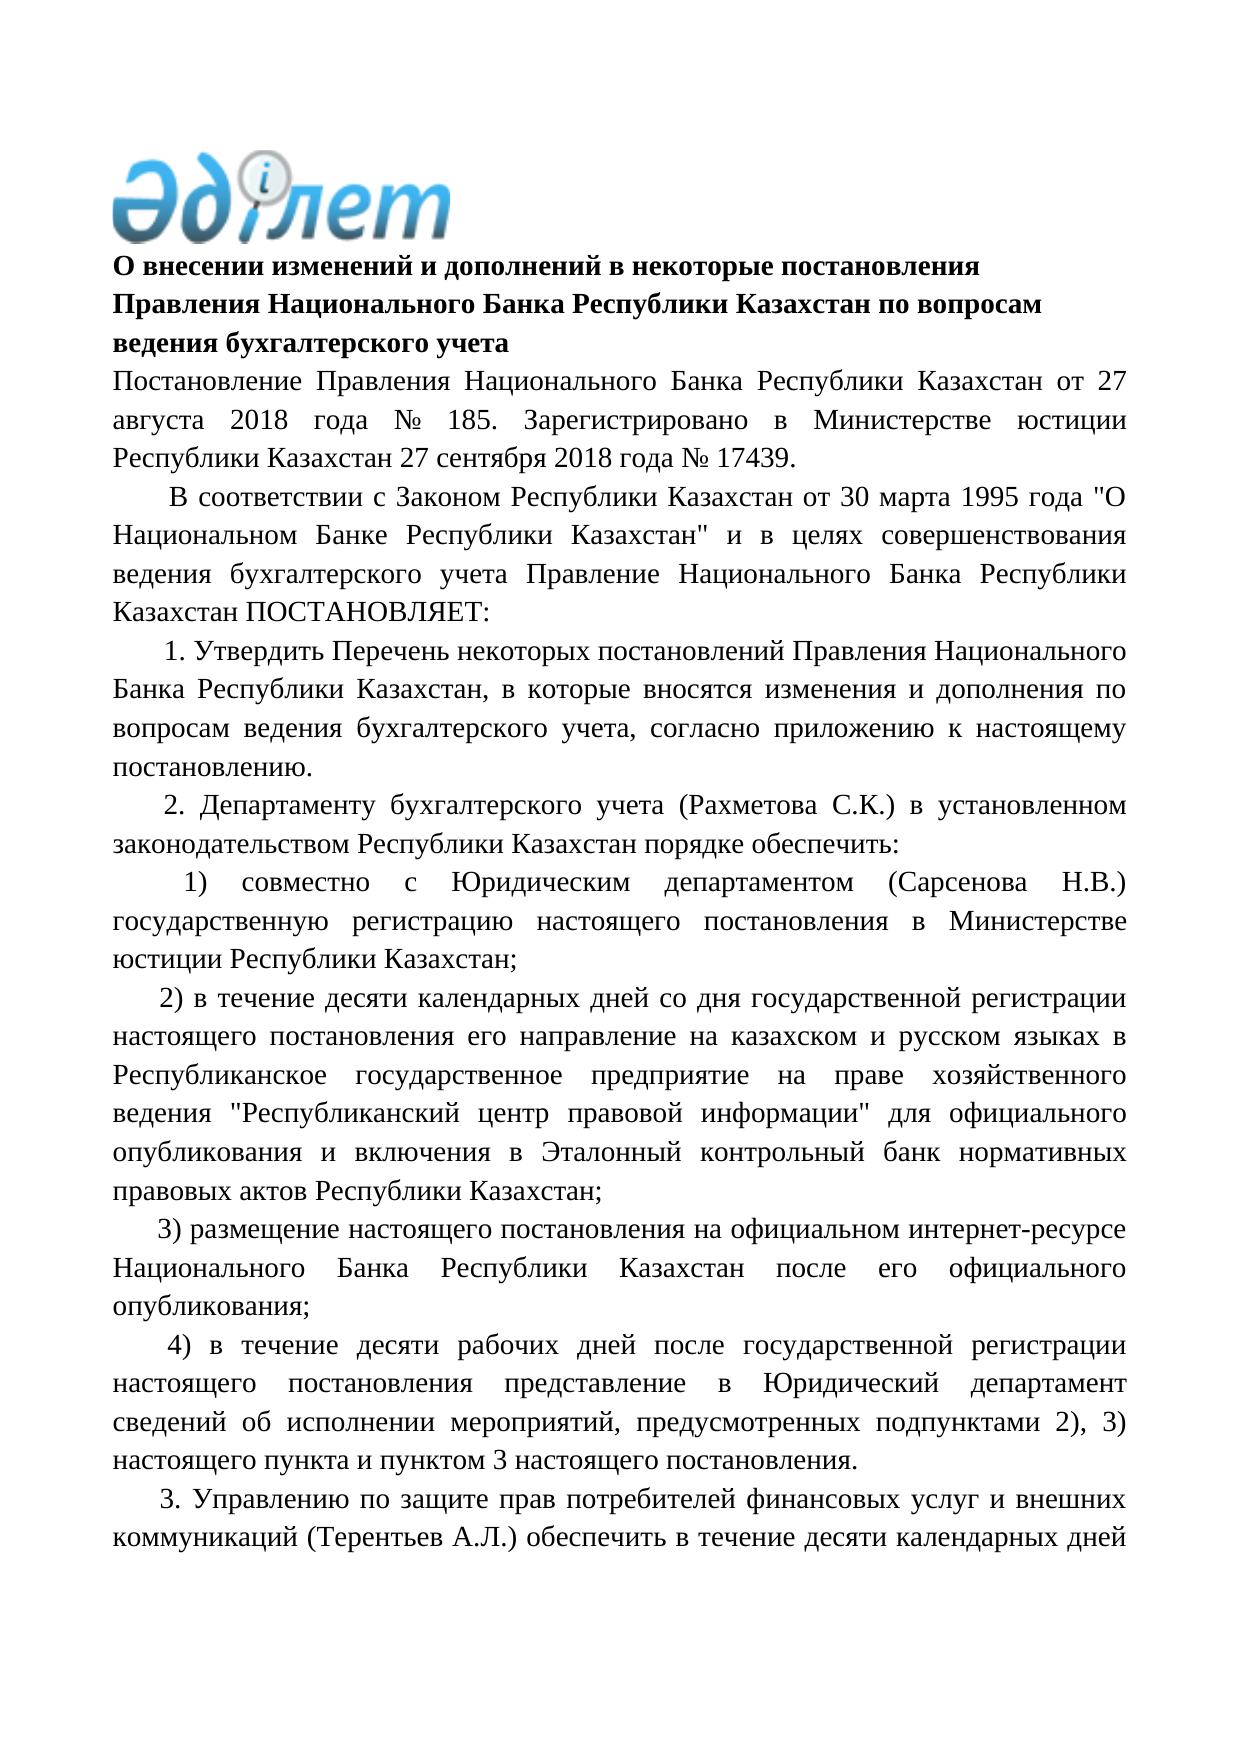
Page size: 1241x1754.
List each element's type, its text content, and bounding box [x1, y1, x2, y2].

text 1) совместно с Юридическим департаментом (Сарсенова Н.В.) государственную регистрацию настоящего постановления в Министерстве юстиции Республики Казахстан; [112, 864, 1128, 975]
text 1. Утвердить Перечень некоторых постановлений Правления Национального Банка Республики Казахстан, в которые вносятся изменения и дополнения по вопросам ведения бухгалтерского учета, согласно приложению к настоящему постановлению. [112, 633, 1128, 782]
text В соответствии с Законом Республики Казахстан от 30 марта 1995 года "О Национальном Банке Республики Казахстан" и в целях совершенствования ведения бухгалтерского учета Правление Национального Банка Республики Казахстан ПОСТАНОВЛЯЕТ: [112, 479, 1128, 628]
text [112, 1481, 1128, 1553]
text 2. Департаменту бухгалтерского учета (Рахметова С.К.) в установленном законодательством Республики Казахстан порядке обеспечить: [112, 787, 1128, 859]
text Постановление Правления Национального Банка Республики Казахстан от 27 августа 2018 года № 185. Зарегистрировано в Министерстве юстиции Республики Казахстан 27 сентября 2018 года № 17439. [112, 363, 1128, 474]
text 2) в течение десяти календарных дней со дня государственной регистрации настоящего постановления его направление на казахском и русском языках в Республиканское государственное предприятие на праве хозяйственного ведения "Республиканский центр правовой информации" для официального опубликования и включения в Эталонный контрольный банк нормативных правовых актов Республики Казахстан; [112, 980, 1128, 1206]
picture [112, 150, 451, 244]
text 3) размещение настоящего постановления на официальном интернет-ресурсе Национального Банка Республики Казахстан после его официального опубликования; [112, 1211, 1128, 1322]
text О внесении изменений и дополнений в некоторые постановления Правления Национального Банка Республики Казахстан по вопросам ведения бухгалтерского учета [112, 248, 1128, 358]
text 4) в течение десяти рабочих дней после государственной регистрации настоящего постановления представление в Юридический департамент сведений об исполнении мероприятий, предусмотренных подпунктами 2), 3) настоящего пункта и пунктом 3 настоящего постановления. [112, 1327, 1128, 1476]
